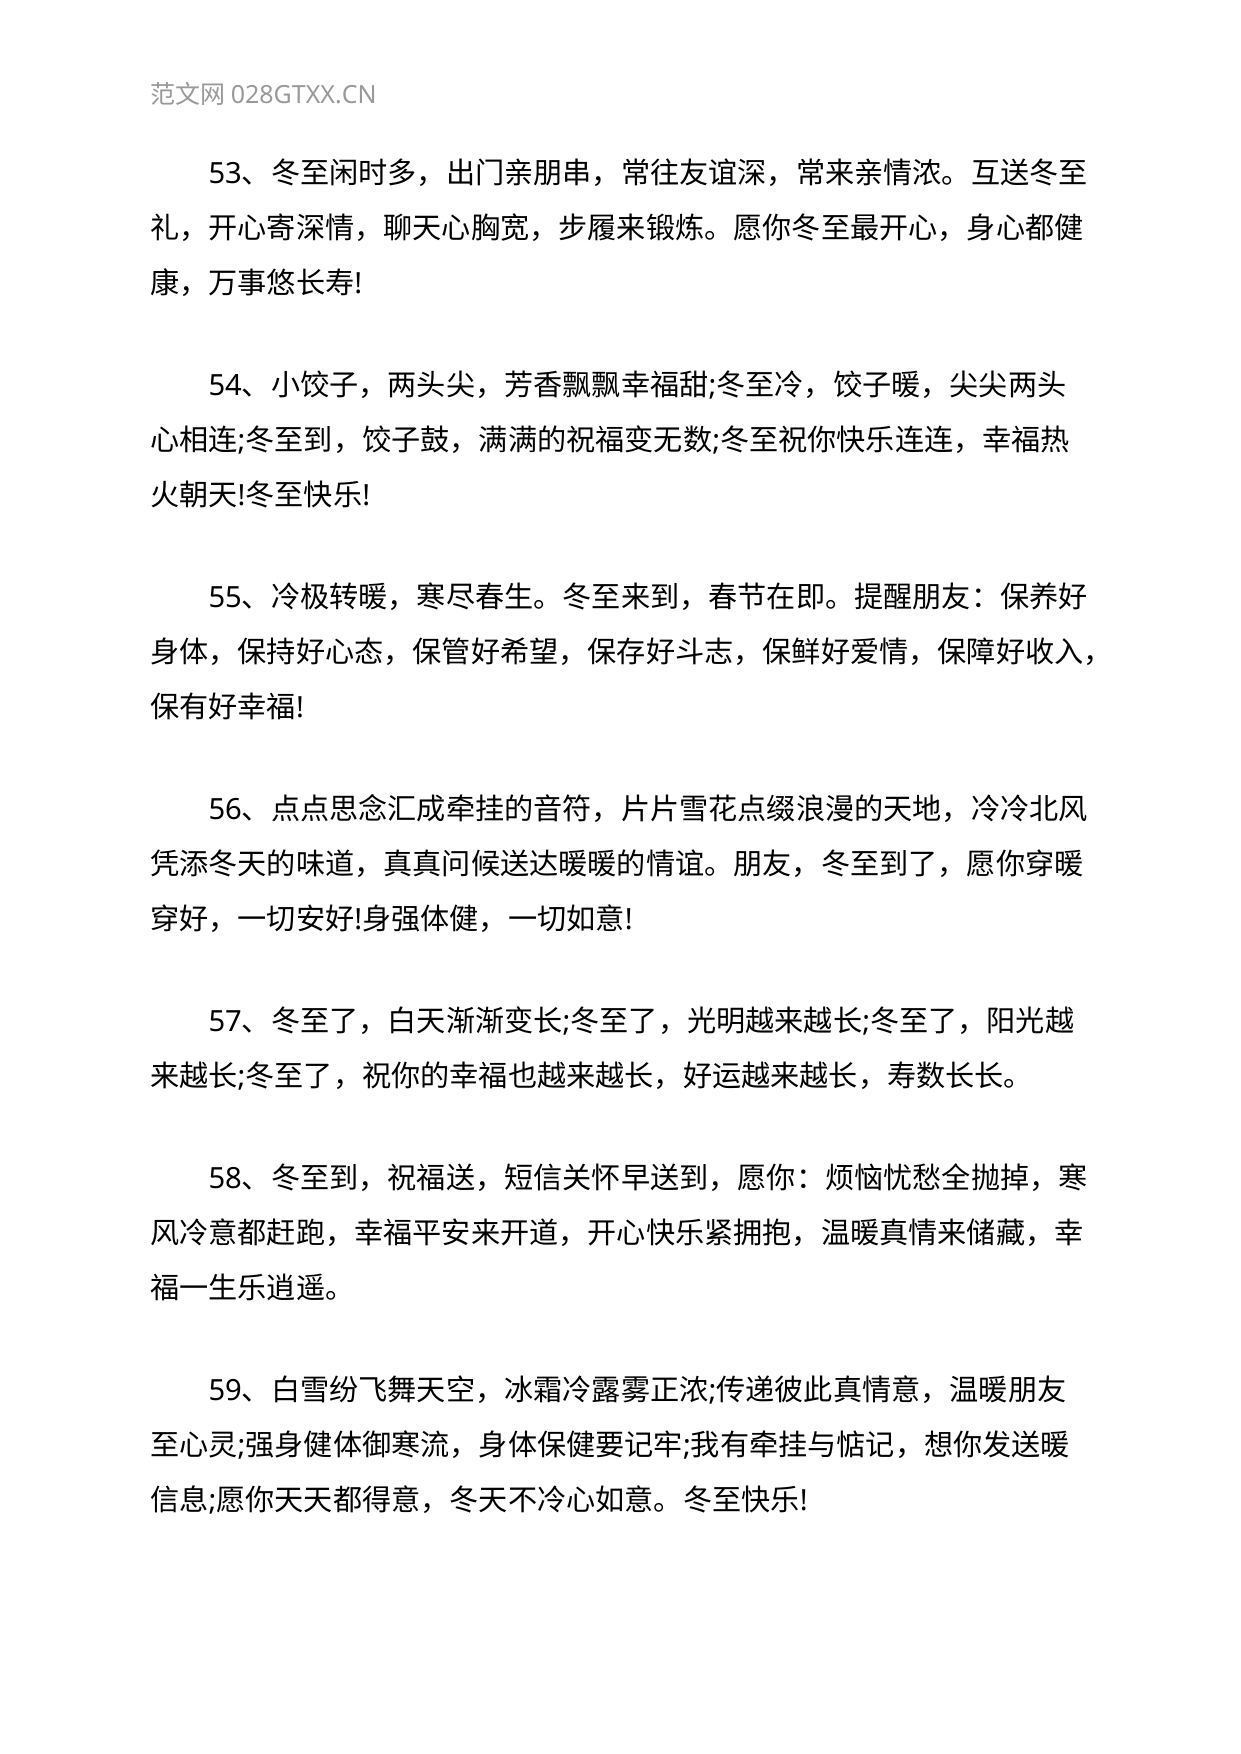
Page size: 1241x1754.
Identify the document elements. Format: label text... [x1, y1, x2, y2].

text 57、冬至了，白天渐渐变长;冬至了，光明越来越长;冬至了，阳光越来越长;冬至了，祝你的幸福也越来越长，好运越来越长，寿数长长。 [150, 998, 1090, 1095]
text 55、冷极转暖，寒尽春生。冬至来到，春节在即。提醒朋友：保养好身体，保持好心态，保管好希望，保存好斗志，保鲜好爱情，保障好收入，保有好幸福! [150, 574, 1090, 726]
text 59、白雪纷飞舞天空，冰霜冷露雾正浓;传递彼此真情意，温暖朋友至心灵;强身健体御寒流，身体保健要记牢;我有牵挂与惦记，想你发送暖信息;愿你天天都得意，冬天不冷心如意。冬至快乐! [150, 1366, 1090, 1519]
text 53、冬至闲时多，出门亲朋串，常往友谊深，常来亲情浓。互送冬至礼，开心寄深情，聊天心胸宽，步履来锻炼。愿你冬至最开心，身心都健康，万事悠长寿! [150, 150, 1090, 302]
text 56、点点思念汇成牵挂的音符，片片雪花点缀浪漫的天地，冷冷北风凭添冬天的味道，真真问候送达暖暖的情谊。朋友，冬至到了，愿你穿暖穿好，一切安好!身强体健，一切如意! [150, 786, 1090, 938]
text 54、小饺子，两头尖，芳香飘飘幸福甜;冬至冷，饺子暖，尖尖两头心相连;冬至到，饺子鼓，满满的祝福变无数;冬至祝你快乐连连，幸福热火朝天!冬至快乐! [150, 362, 1090, 514]
text 58、冬至到，祝福送，短信关怀早送到，愿你：烦恼忧愁全抛掉，寒风冷意都赶跑，幸福平安来开道，开心快乐紧拥抱，温暖真情来储藏，幸福一生乐逍遥。 [150, 1154, 1090, 1307]
